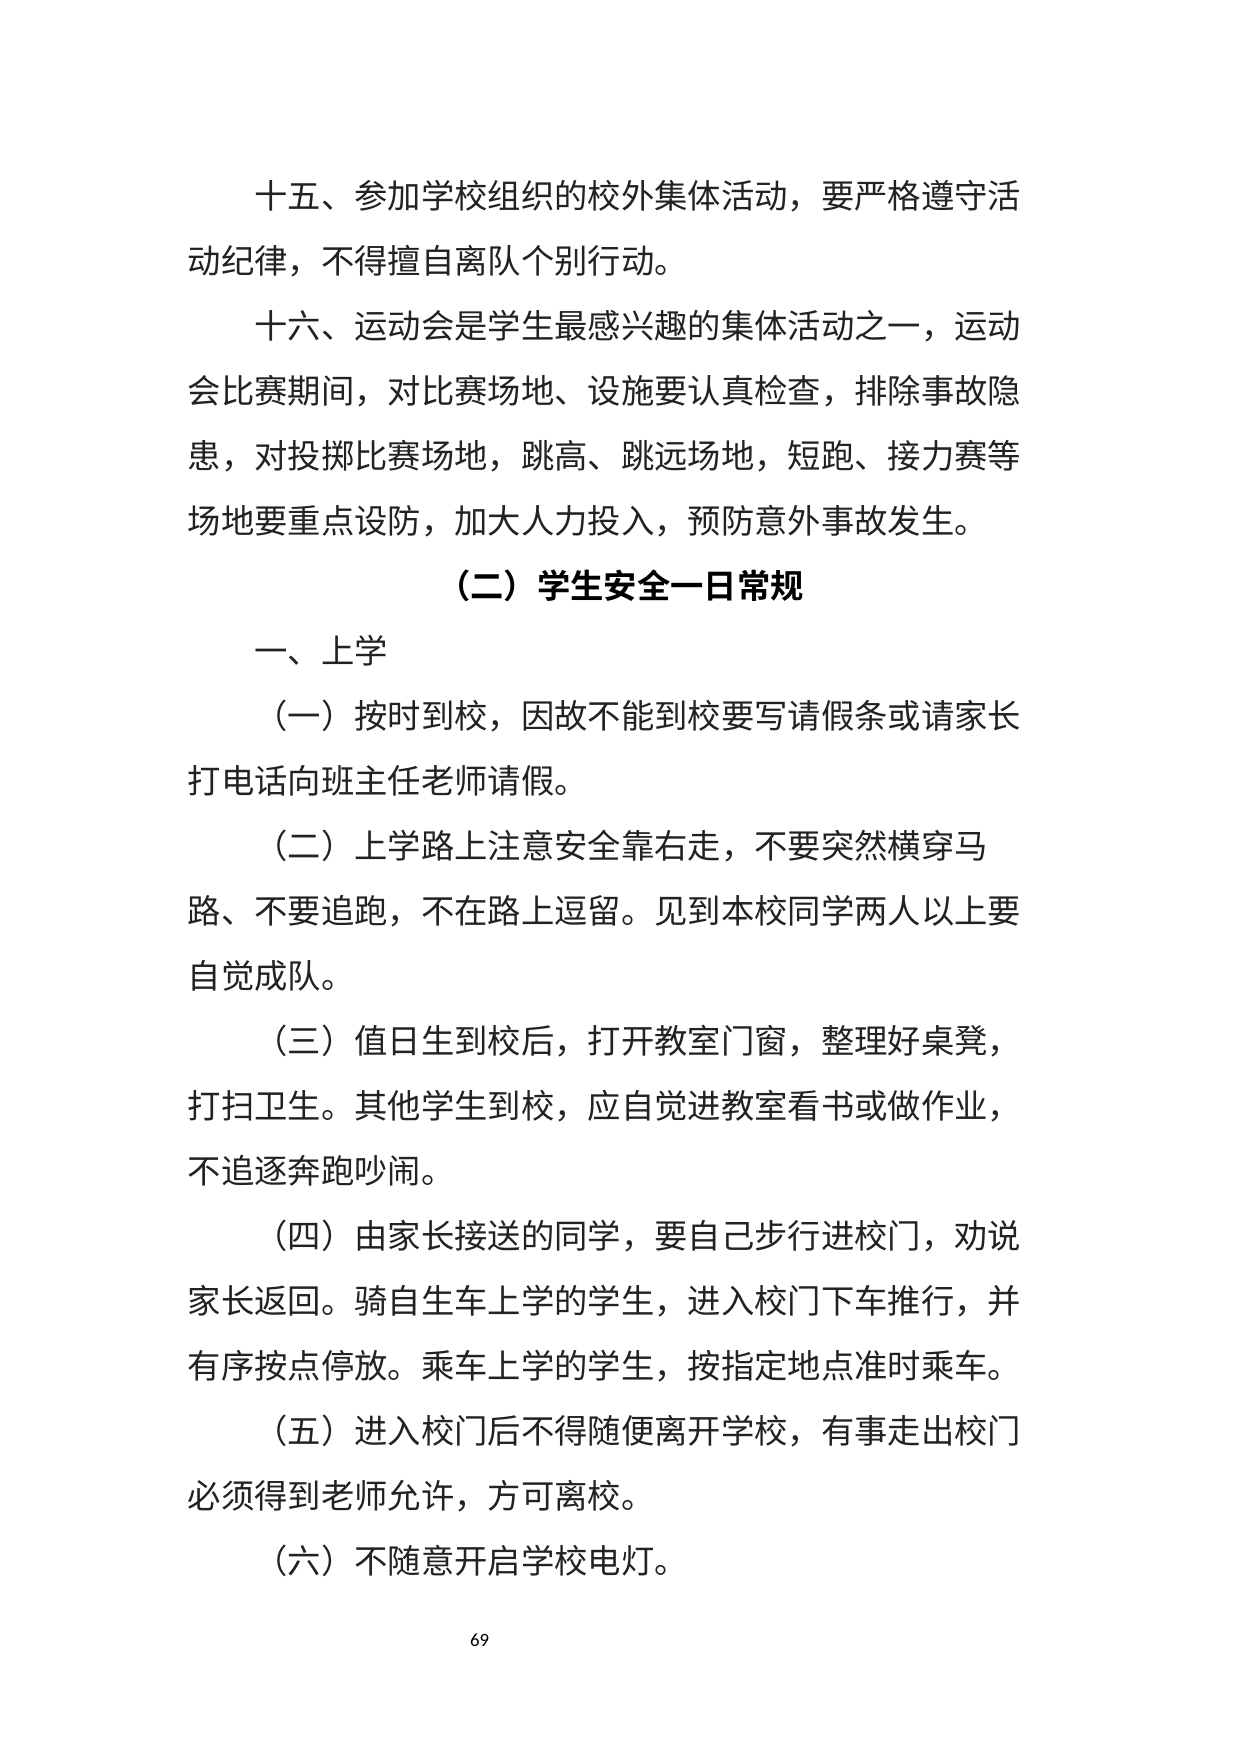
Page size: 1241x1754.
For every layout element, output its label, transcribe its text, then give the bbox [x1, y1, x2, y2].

text （一）按时到校，因故不能到校要写请假条或请家长打电话向班主任老师请假。 [187, 682, 1053, 812]
text （四）由家长接送的同学，要自己步行进校门，劝说家长返回。骑自生车上学的学生，进入校门下车推行，并有序按点停放。乘车上学的学生，按指定地点准时乘车。 [187, 1202, 1053, 1397]
text （五）进入校门后不得随便离开学校，有事走出校门必须得到老师允许，方可离校。 [187, 1397, 1053, 1527]
text （二）上学路上注意安全靠右走，不要突然横穿马路、不要追跑，不在路上逗留。见到本校同学两人以上要自觉成队。 [187, 812, 1053, 1007]
text 十六、运动会是学生最感兴趣的集体活动之一，运动会比赛期间，对比赛场地、设施要认真检查，排除事故隐患，对投掷比赛场地，跳高、跳远场地，短跑、接力赛等场地要重点设防，加大人力投入，预防意外事故发生。 [187, 292, 1053, 552]
text 一、上学 [187, 617, 1053, 682]
subtitle （二）学生安全一日常规 [187, 552, 1053, 617]
text 十五、参加学校组织的校外集体活动，要严格遵守活动纪律，不得擅自离队个别行动。 [187, 162, 1053, 292]
text （六）不随意开启学校电灯。 [187, 1527, 1053, 1592]
text （三）值日生到校后，打开教室门窗，整理好桌凳，打扫卫生。其他学生到校，应自觉进教室看书或做作业，不追逐奔跑吵闹。 [187, 1007, 1053, 1202]
